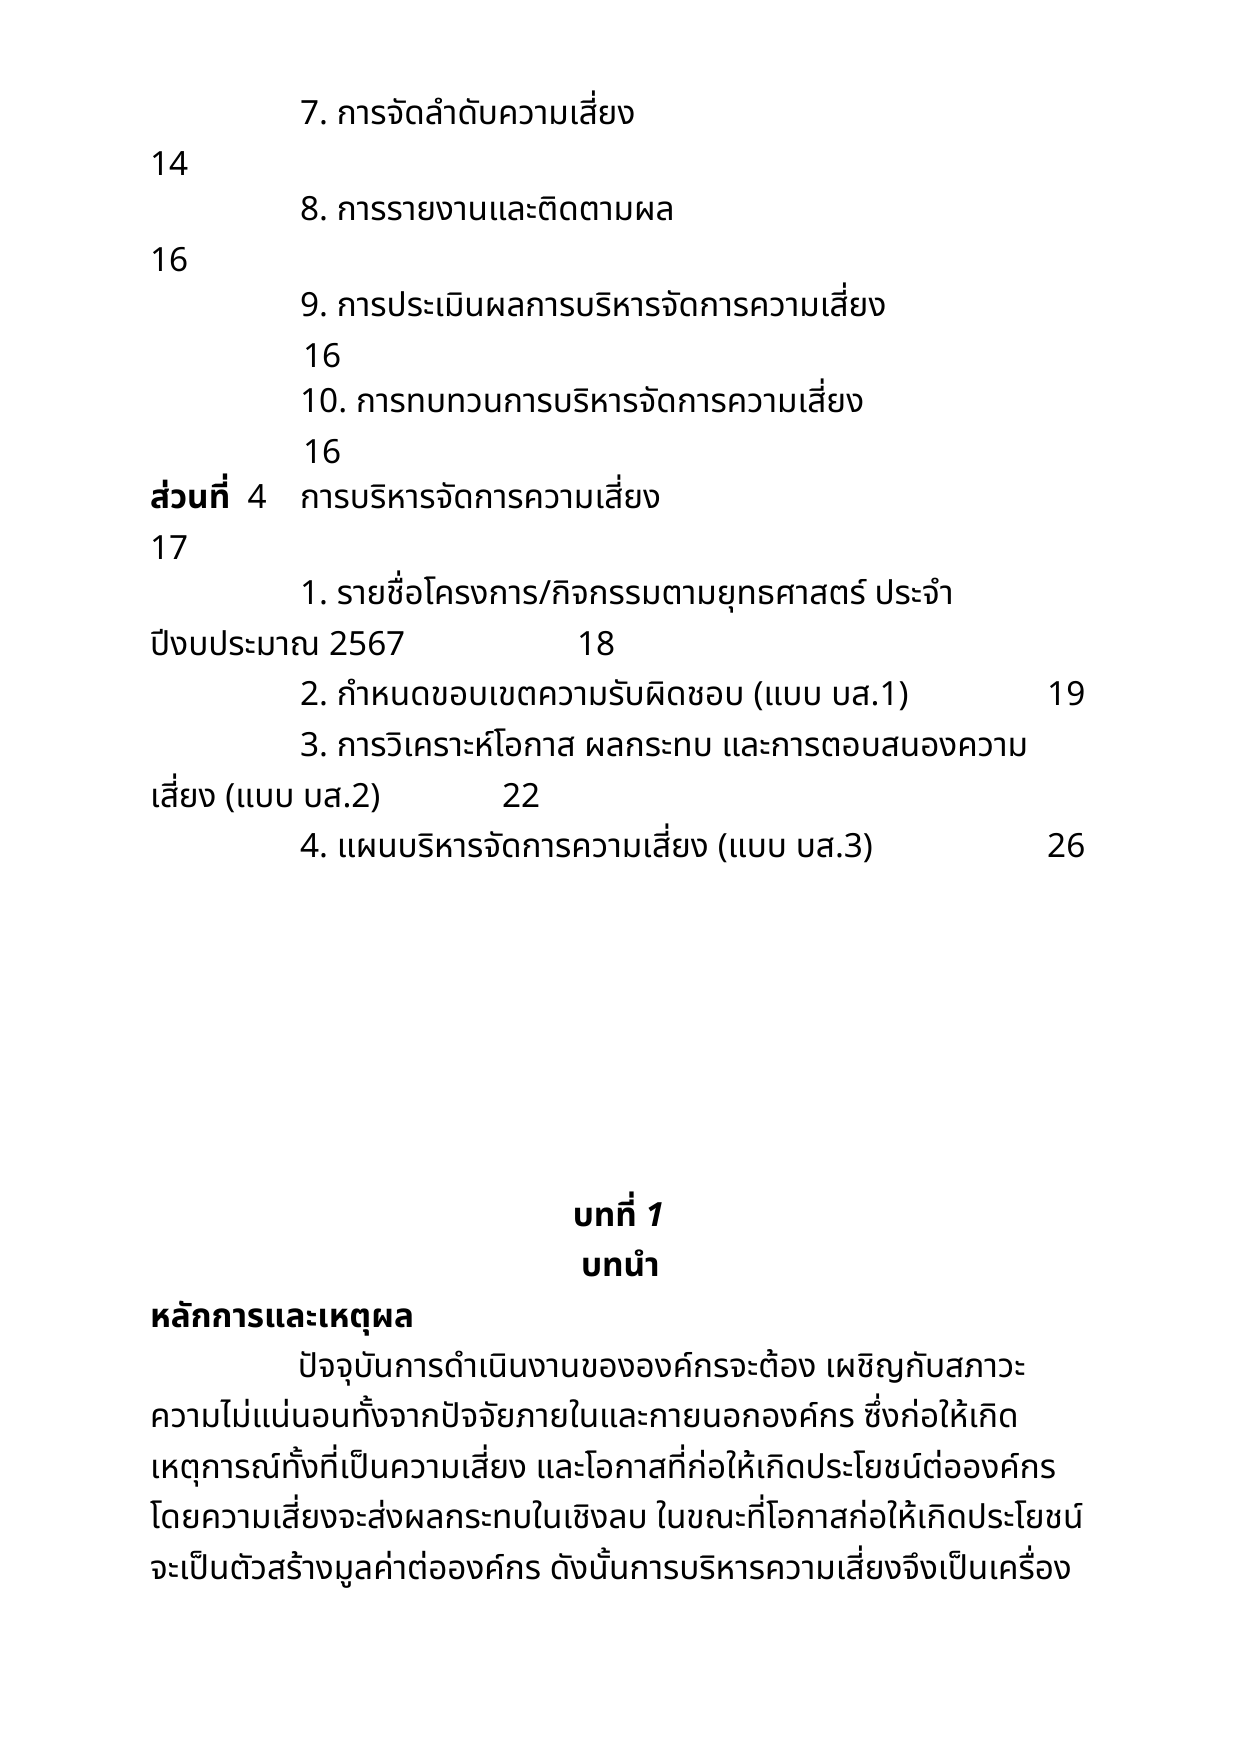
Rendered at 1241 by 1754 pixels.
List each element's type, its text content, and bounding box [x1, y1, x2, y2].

text หลักการและเหตุผล [150, 1292, 1090, 1342]
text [150, 1342, 1090, 1594]
text 7. การจัดลำดับความเสี่ยง 14 [150, 89, 1090, 185]
text บทที่ 1 [150, 1191, 1090, 1241]
text 4. แผนบริหารจัดการความเสี่ยง (แบบ บส.3) 26 [150, 822, 1090, 873]
text 3. การวิเคราะห์โอกาส ผลกระทบ และการตอบสนองความเสี่ยง (แบบ บส.2) 22 [150, 721, 1090, 822]
text ส่วนที่ 4 การบริหารจัดการความเสี่ยง 17 [150, 473, 1090, 569]
text 1. รายชื่อโครงการ/กิจกรรมตามยุทธศาสตร์ ประจำปีงบประมาณ 2567 18 [150, 569, 1090, 670]
text 10. การทบทวนการบริหารจัดการความเสี่ยง 16 [150, 377, 1090, 473]
text 9. การประเมินผลการบริหารจัดการความเสี่ยง 16 [150, 281, 1090, 377]
text 2. กำหนดขอบเขตความรับผิดชอบ (แบบ บส.1) 19 [150, 670, 1090, 721]
text บทนำ [150, 1241, 1090, 1292]
text 8. การรายงานและติดตามผล 16 [150, 185, 1090, 281]
